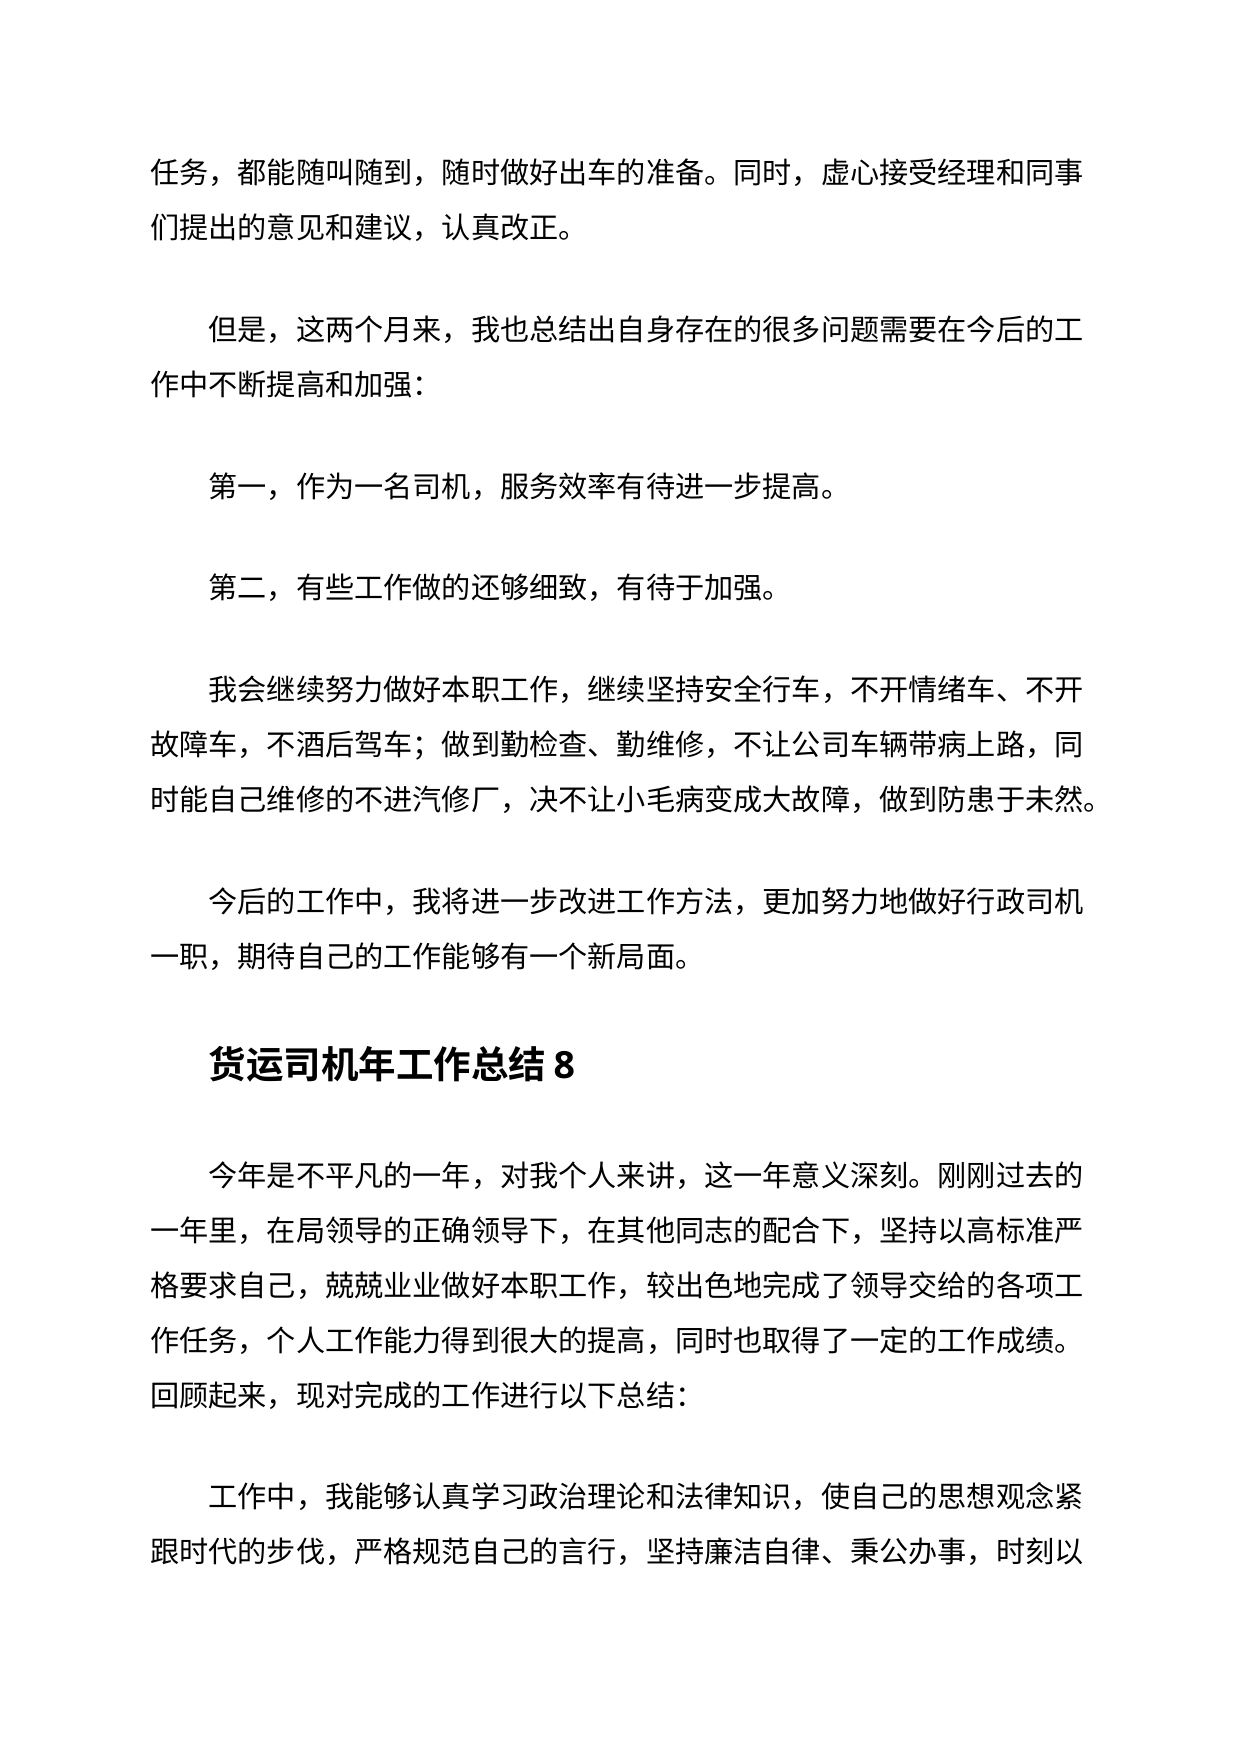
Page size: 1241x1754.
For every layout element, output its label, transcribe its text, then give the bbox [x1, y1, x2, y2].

text 今后的工作中，我将进一步改进工作方法，更加努力地做好行政司机一职，期待自己的工作能够有一个新局面。 [150, 878, 1090, 976]
text 今年是不平凡的一年，对我个人来讲，这一年意义深刻。刚刚过去的一年里，在局领导的正确领导下，在其他同志的配合下，坚持以高标准严格要求自己，兢兢业业做好本职工作，较出色地完成了领导交给的各项工作任务，个人工作能力得到很大的提高，同时也取得了一定的工作成绩。回顾起来，现对完成的工作进行以下总结： [150, 1153, 1090, 1414]
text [150, 150, 1090, 247]
text 但是，这两个月来，我也总结出自身存在的很多问题需要在今后的工作中不断提高和加强： [150, 307, 1090, 404]
text 货运司机年工作总结8 [150, 1035, 1090, 1089]
text 我会继续努力做好本职工作，继续坚持安全行车，不开情绪车、不开故障车，不酒后驾车；做到勤检查、勤维修，不让公司车辆带病上路，同时能自己维修的不进汽修厂，决不让小毛病变成大故障，做到防患于未然。 [150, 667, 1090, 819]
text 第一，作为一名司机，服务效率有待进一步提高。 [150, 463, 1090, 506]
text 第二，有些工作做的还够细致，有待于加强。 [150, 565, 1090, 607]
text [150, 1474, 1090, 1571]
